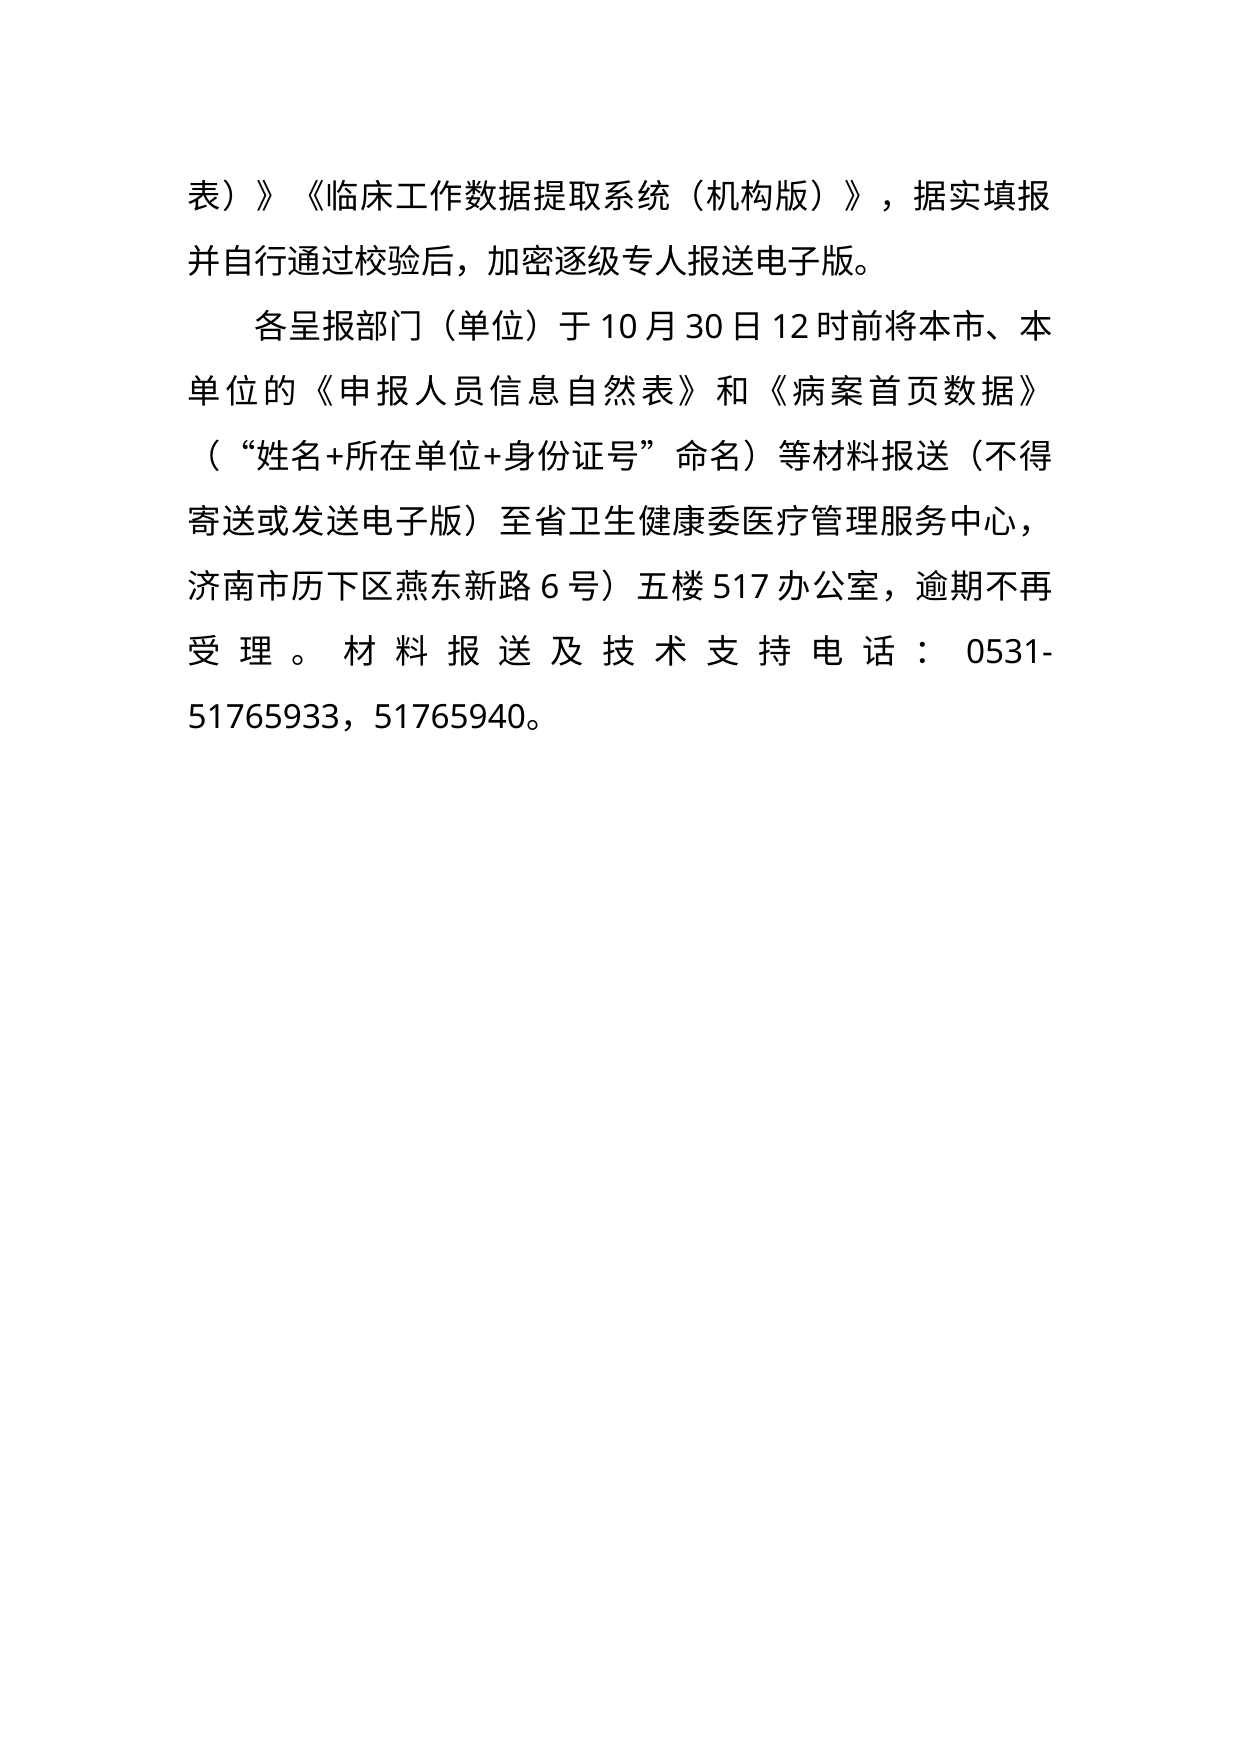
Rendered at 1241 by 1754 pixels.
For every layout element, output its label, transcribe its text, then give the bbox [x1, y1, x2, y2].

text 各呈报部门（单位）于10月30日12时前将本市、本单位的《申报人员信息自然表》和《病案首页数据》（“姓名+所在单位+身份证号”命名）等材料报送（不得寄送或发送电子版）至省卫生健康委医疗管理服务中心，济南市历下区燕东新路6号）五楼517办公室，逾期不再受理。材料报送及技术支持电话：0531-51765933，51765940。 [187, 292, 1053, 747]
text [187, 162, 1053, 292]
